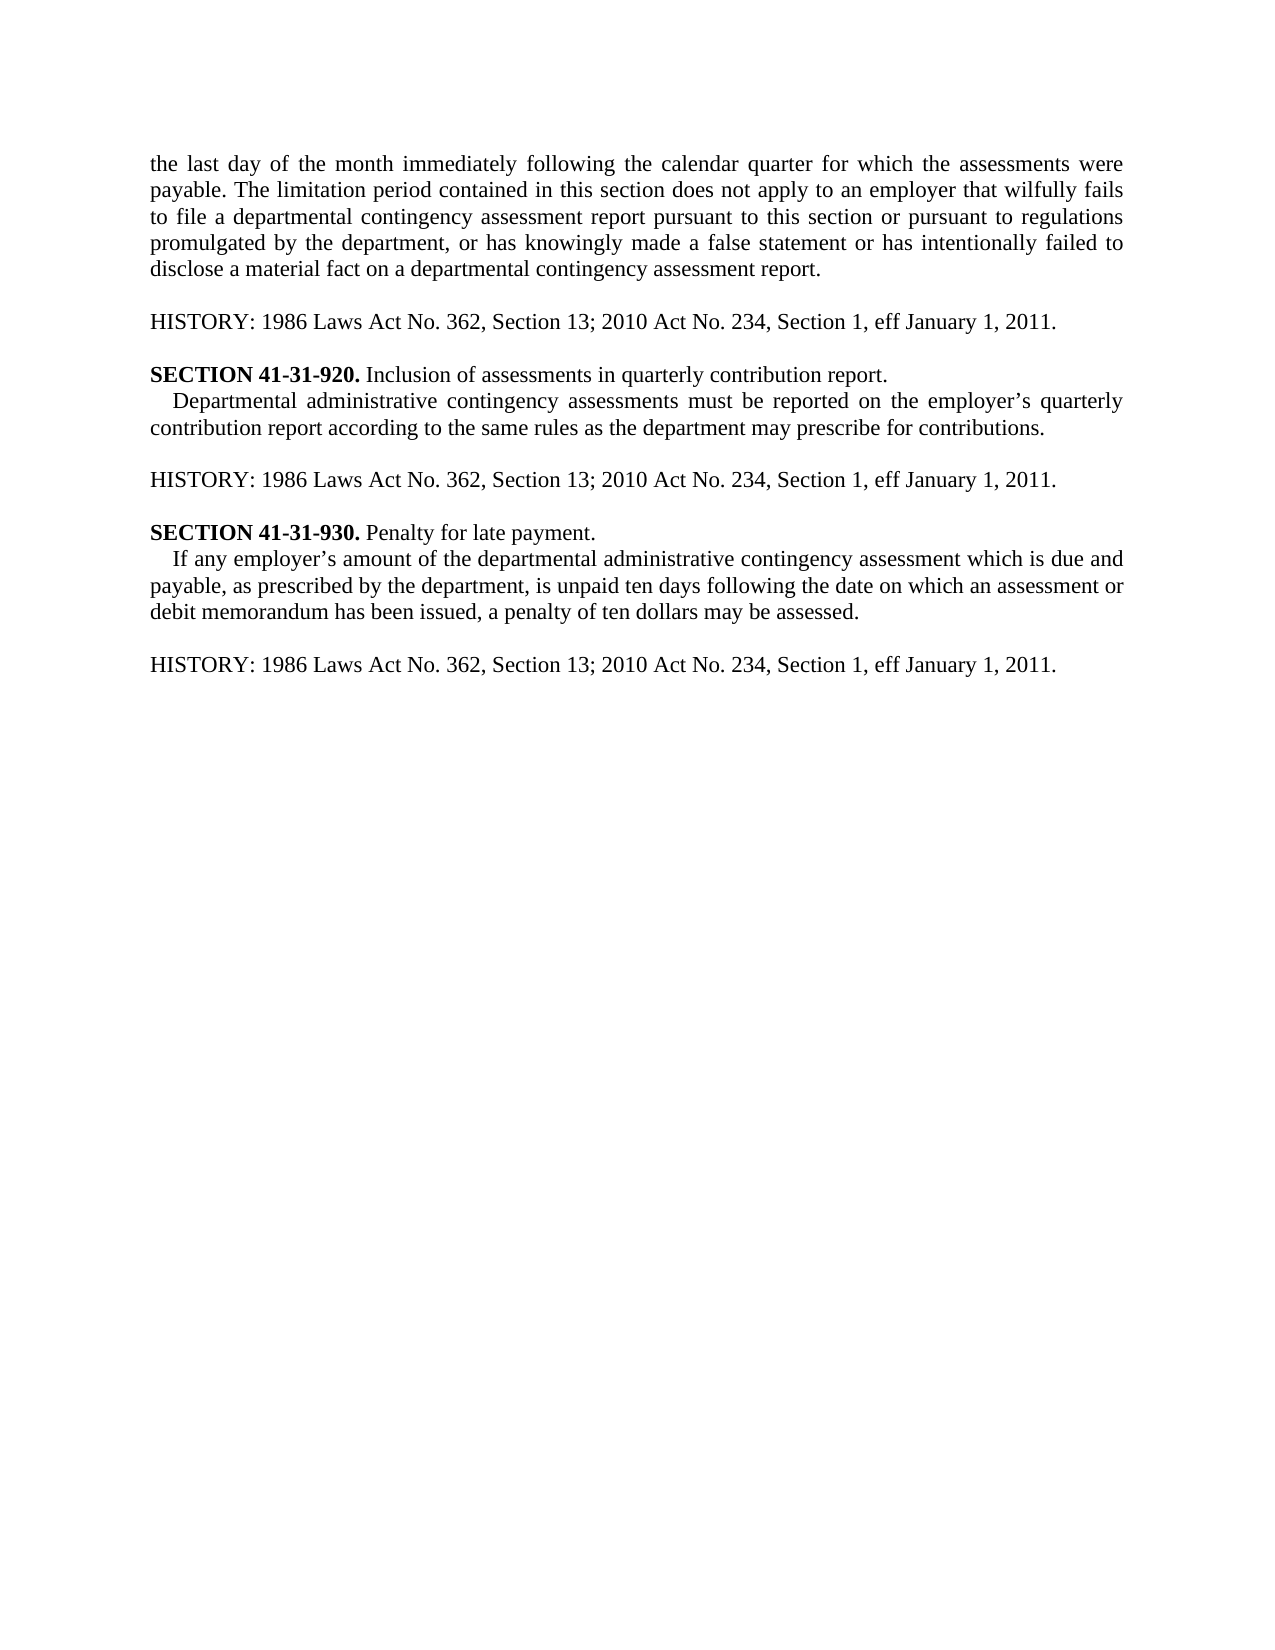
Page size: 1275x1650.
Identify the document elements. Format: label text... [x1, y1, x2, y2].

text HISTORY: 1986 Laws Act No. 362, Section 13; 2010 Act No. 234, Section 1, eff January 1, 2011. [150, 651, 1125, 677]
text SECTION 41-31-930. Penalty for late payment. [150, 519, 1125, 545]
text HISTORY: 1986 Laws Act No. 362, Section 13; 2010 Act No. 234, Section 1, eff January 1, 2011. [150, 466, 1125, 493]
text HISTORY: 1986 Laws Act No. 362, Section 13; 2010 Act No. 234, Section 1, eff January 1, 2011. [150, 308, 1125, 334]
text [150, 150, 1125, 282]
text Departmental administrative contingency assessments must be reported on the employer’s quarterly contribution report according to the same rules as the department may prescribe for contributions. [150, 387, 1125, 440]
text If any employer’s amount of the departmental administrative contingency assessment which is due and payable, as prescribed by the department, is unpaid ten days following the date on which an assessment or debit memorandum has been issued, a penalty of ten dollars may be assessed. [150, 545, 1125, 624]
text SECTION 41-31-920. Inclusion of assessments in quarterly contribution report. [150, 361, 1125, 387]
